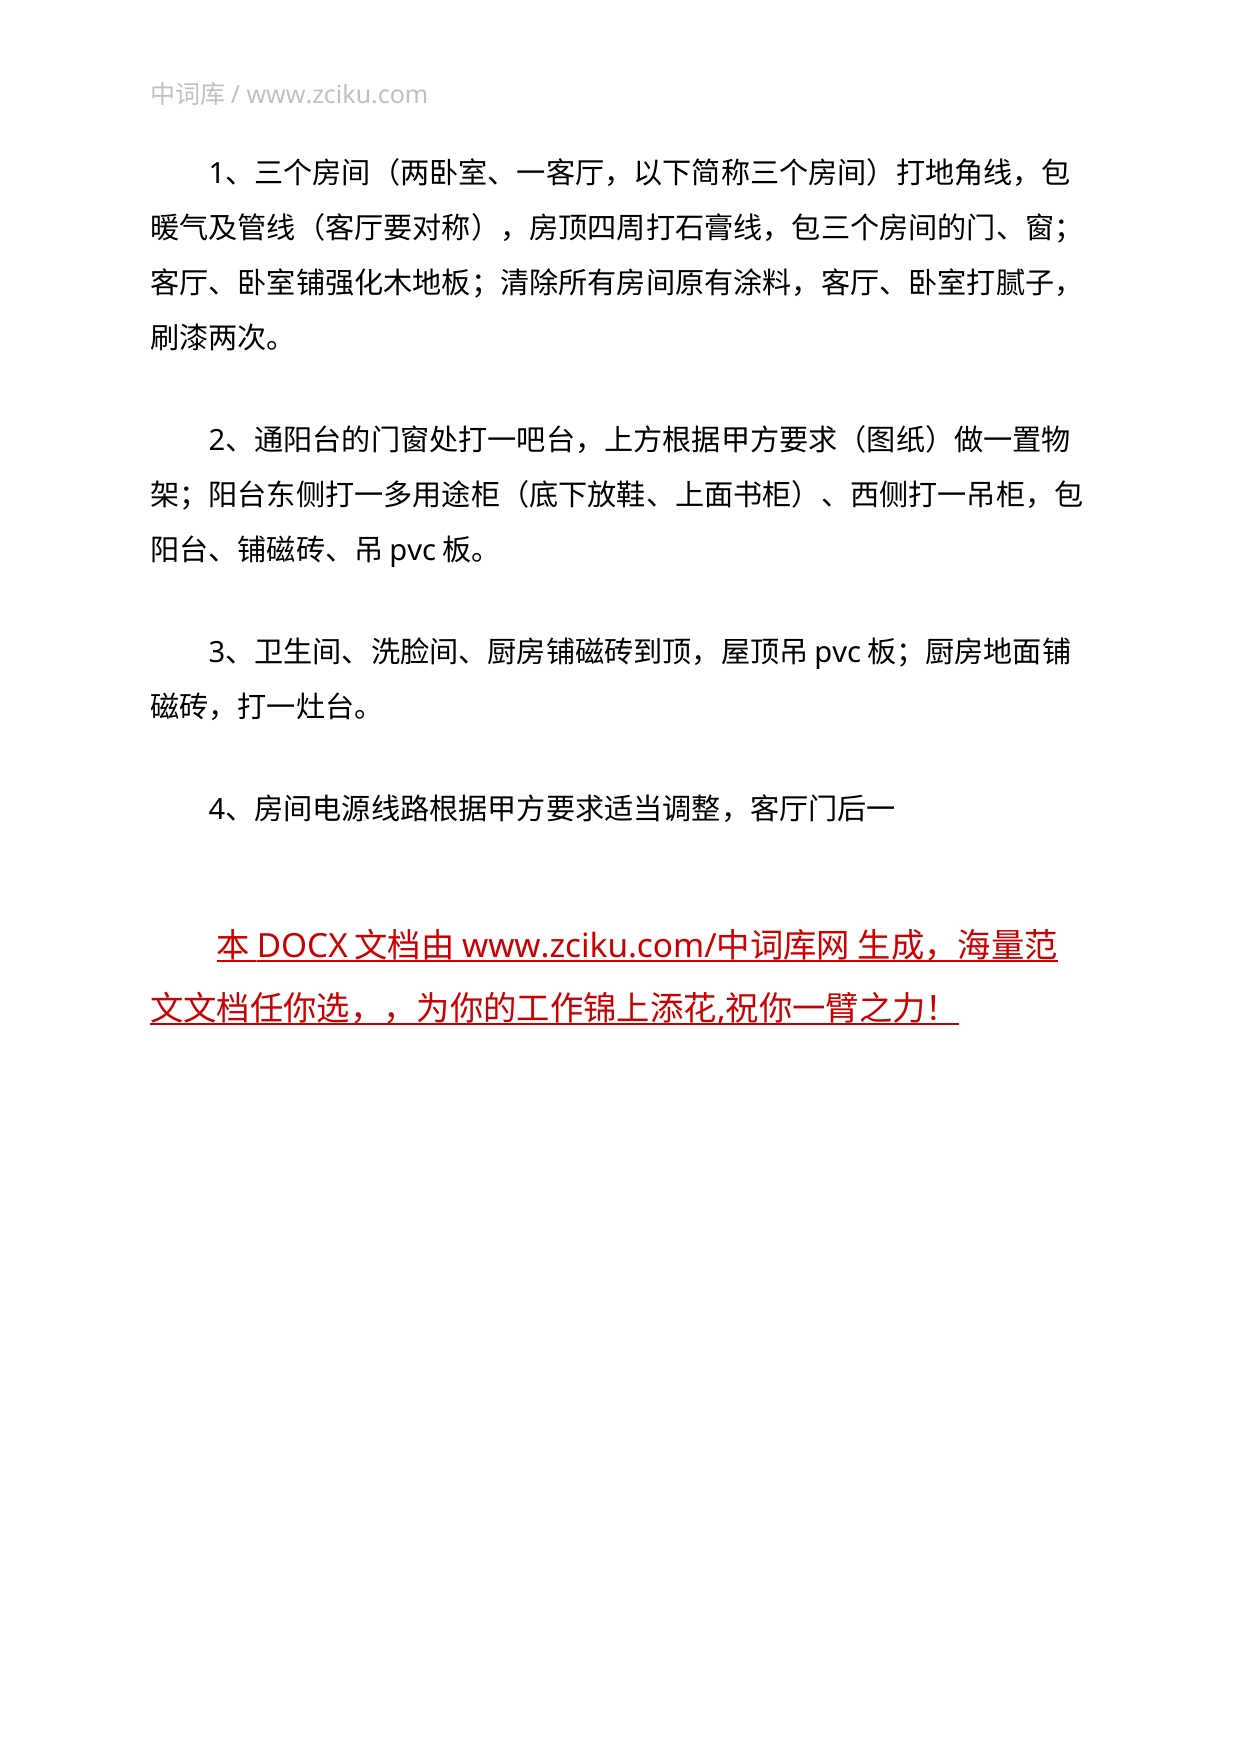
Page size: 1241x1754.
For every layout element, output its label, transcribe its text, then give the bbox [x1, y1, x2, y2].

text 本DOCX文档由 www.zciku.com/中词库网 生成，海量范文文档任你选，，为你的工作锦上添花,祝你一臂之力！ [150, 918, 1090, 1030]
text 1、三个房间（两卧室、一客厅，以下简称三个房间）打地角线，包暖气及管线（客厅要对称），房顶四周打石膏线，包三个房间的门、窗；客厅、卧室铺强化木地板；清除所有房间原有涂料，客厅、卧室打腻子，刷漆两次。 [150, 150, 1090, 357]
text 2、通阳台的门窗处打一吧台，上方根据甲方要求（图纸）做一置物架；阳台东侧打一多用途柜（底下放鞋、上面书柜）、西侧打一吊柜，包阳台、铺磁砖、吊pvc板。 [150, 417, 1090, 569]
text 3、卫生间、洗脸间、厨房铺磁砖到顶，屋顶吊pvc板；厨房地面铺磁砖，打一灶台。 [150, 628, 1090, 726]
text 4、房间电源线路根据甲方要求适当调整，客厅门后一 [150, 785, 1090, 828]
